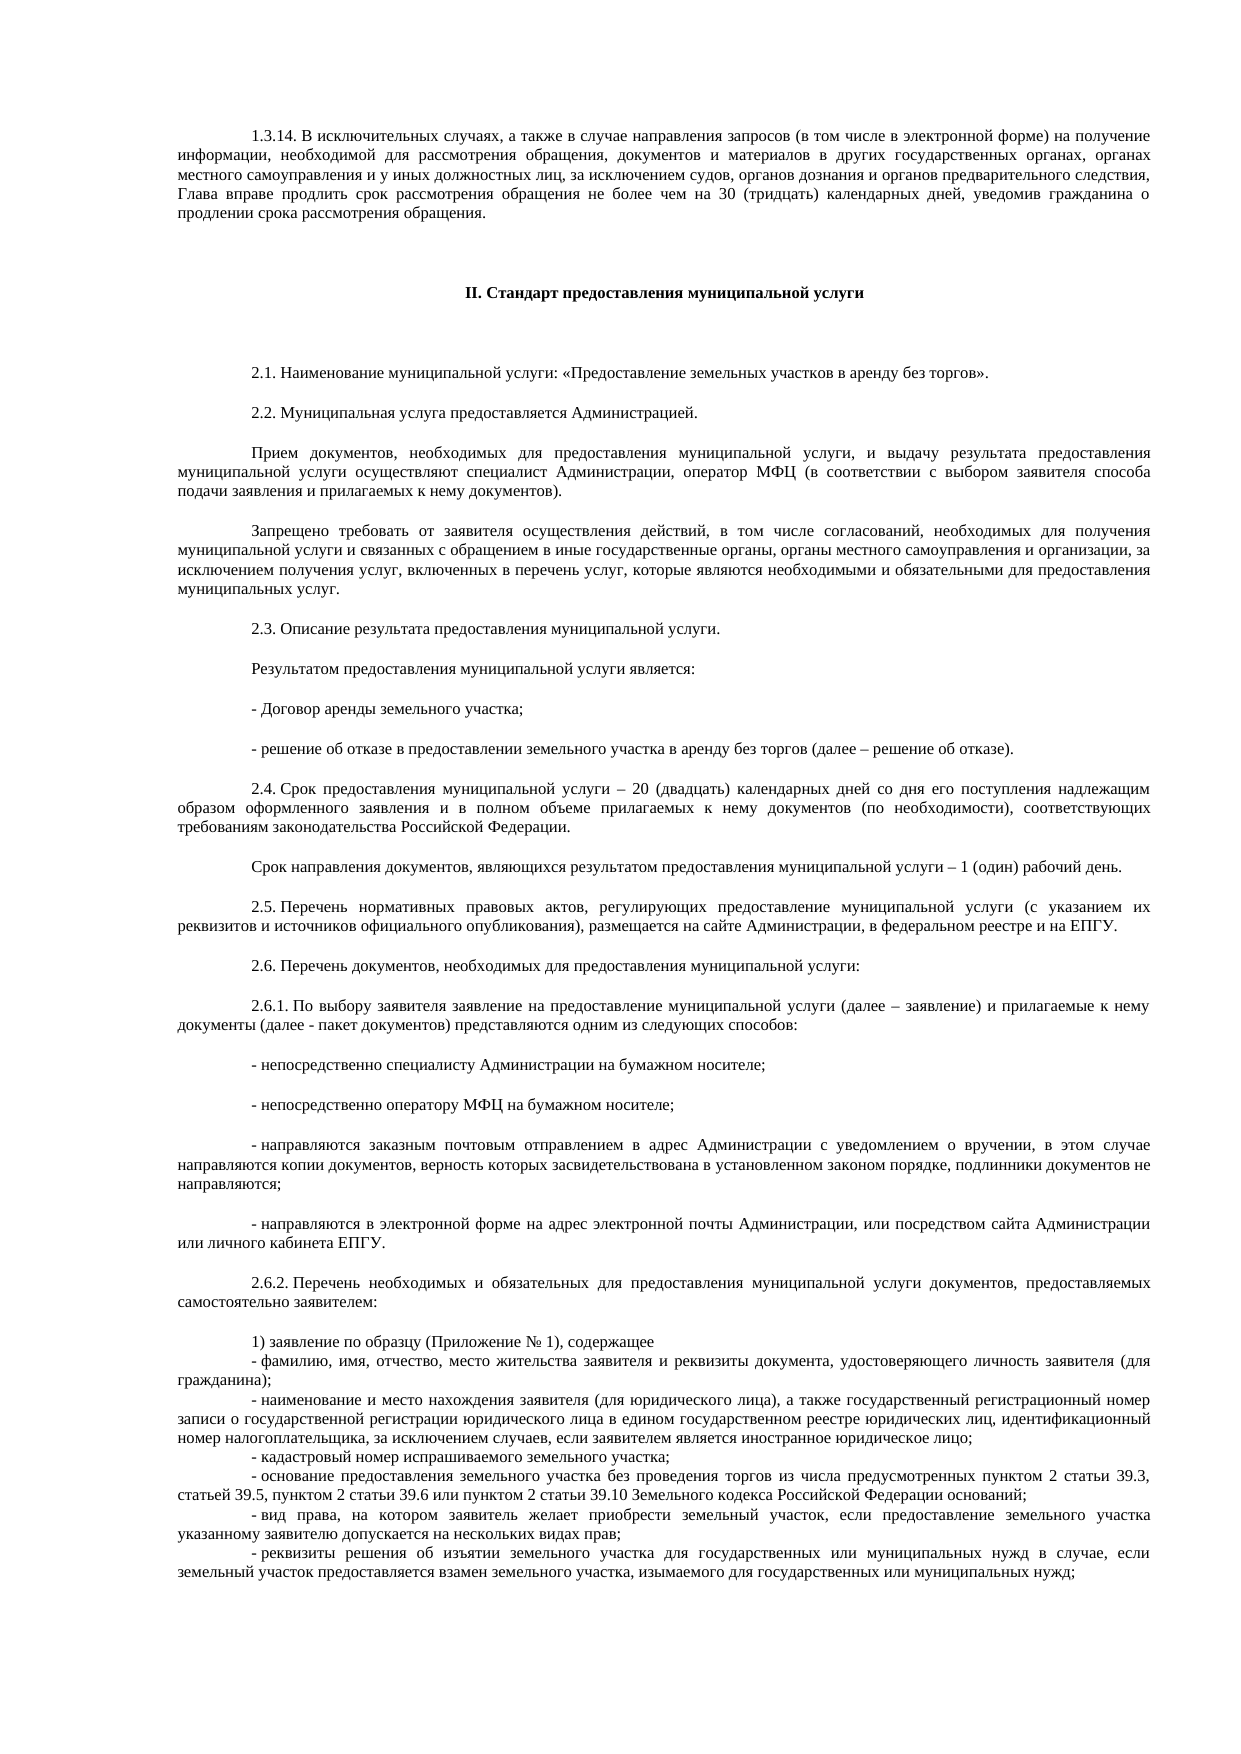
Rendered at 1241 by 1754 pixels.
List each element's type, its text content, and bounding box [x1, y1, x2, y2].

text 2.6. Перечень документов, необходимых для предоставления муниципальной услуги: [177, 956, 1152, 975]
text - непосредственно специалисту Администрации на бумажном носителе; [177, 1055, 1152, 1074]
text 2.4. Срок предоставления муниципальной услуги – 20 (двадцать) календарных дней со дня его поступления надлежащим образом оформленного заявления и в полном объеме прилагаемых к нему документов (по необходимости), соответствующих требованиям законодательства Российской Федерации. [177, 778, 1152, 836]
text 2.5. Перечень нормативных правовых актов, регулирующих предоставление муниципальной услуги (с указанием их реквизитов и источников официального опубликования), размещается на сайте Администрации, в федеральном реестре и на ЕПГУ. [177, 897, 1152, 935]
text 2.3. Описание результата предоставления муниципальной услуги. [177, 618, 1152, 638]
text 2.2. Муниципальная услуга предоставляется Администрацией. [177, 403, 1152, 422]
text - Договор аренды земельного участка; [177, 698, 1152, 718]
text Результатом предоставления муниципальной услуги является: [177, 658, 1152, 678]
text Запрещено требовать от заявителя осуществления действий, в том числе согласований, необходимых для получения муниципальной услуги и связанных с обращением в иные государственные органы, органы местного самоуправления и организации, за исключением получения услуг, включенных в перечень услуг, которые являются необходимыми и обязательными для предоставления муниципальных услуг. [177, 521, 1152, 598]
text - кадастровый номер испрашиваемого земельного участка; [177, 1447, 1152, 1466]
text - основание предоставления земельного участка без проведения торгов из числа предусмотренных пунктом 2 статьи 39.3, статьей 39.5, пунктом 2 статьи 39.6 или пунктом 2 статьи 39.10 Земельного кодекса Российской Федерации оснований; [177, 1466, 1152, 1504]
text - реквизиты решения об изъятии земельного участка для государственных или муниципальных нужд в случае, если земельный участок предоставляется взамен земельного участка, изымаемого для государственных или муниципальных нужд; [177, 1543, 1152, 1581]
text 2.6.2. Перечень необходимых и обязательных для предоставления муниципальной услуги документов, предоставляемых самостоятельно заявителем: [177, 1273, 1152, 1311]
text - наименование и место нахождения заявителя (для юридического лица), а также государственный регистрационный номер записи о государственной регистрации юридического лица в едином государственном реестре юридических лиц, идентификационный номер налогоплательщика, за исключением случаев, если заявителем является иностранное юридическое лицо; [177, 1389, 1152, 1447]
text - вид права, на котором заявитель желает приобрести земельный участок, если предоставление земельного участка указанному заявителю допускается на нескольких видах прав; [177, 1504, 1152, 1543]
text 1.3.14. В исключительных случаях, а также в случае направления запросов (в том числе в электронной форме) на получение информации, необходимой для рассмотрения обращения, документов и материалов в других государственных органах, органах местного самоуправления и у иных должностных лиц, за исключением судов, органов дознания и органов предварительного следствия, Глава вправе продлить срок рассмотрения обращения не более чем на 30 (тридцать) календарных дней, уведомив гражданина о продлении срока рассмотрения обращения. [177, 126, 1152, 222]
text II. Стандарт предоставления муниципальной услуги [177, 283, 1152, 302]
text Срок направления документов, являющихся результатом предоставления муниципальной услуги – 1 (один) рабочий день. [177, 857, 1152, 876]
text 2.6.1. По выбору заявителя заявление на предоставление муниципальной услуги (далее – заявление) и прилагаемые к нему документы (далее - пакет документов) представляются одним из следующих способов: [177, 996, 1152, 1034]
text - направляются в электронной форме на адрес электронной почты Администрации, или посредством сайта Администрации или личного кабинета ЕПГУ. [177, 1213, 1152, 1252]
text 2.1. Наименование муниципальной услуги: «Предоставление земельных участков в аренду без торгов». [177, 363, 1152, 382]
text 1) заявление по образцу (Приложение № 1), содержащее [177, 1332, 1152, 1351]
text - фамилию, имя, отчество, место жительства заявителя и реквизиты документа, удостоверяющего личность заявителя (для гражданина); [177, 1351, 1152, 1389]
text - непосредственно оператору МФЦ на бумажном носителе; [177, 1095, 1152, 1114]
text - направляются заказным почтовым отправлением в адрес Администрации с уведомлением о вручении, в этом случае направляются копии документов, верность которых засвидетельствована в установленном законом порядке, подлинники документов не направляются; [177, 1135, 1152, 1193]
text Прием документов, необходимых для предоставления муниципальной услуги, и выдачу результата предоставления муниципальной услуги осуществляют специалист Администрации, оператор МФЦ (в соответствии с выбором заявителя способа подачи заявления и прилагаемых к нему документов). [177, 443, 1152, 500]
text - решение об отказе в предоставлении земельного участка в аренду без торгов (далее – решение об отказе). [177, 738, 1152, 758]
